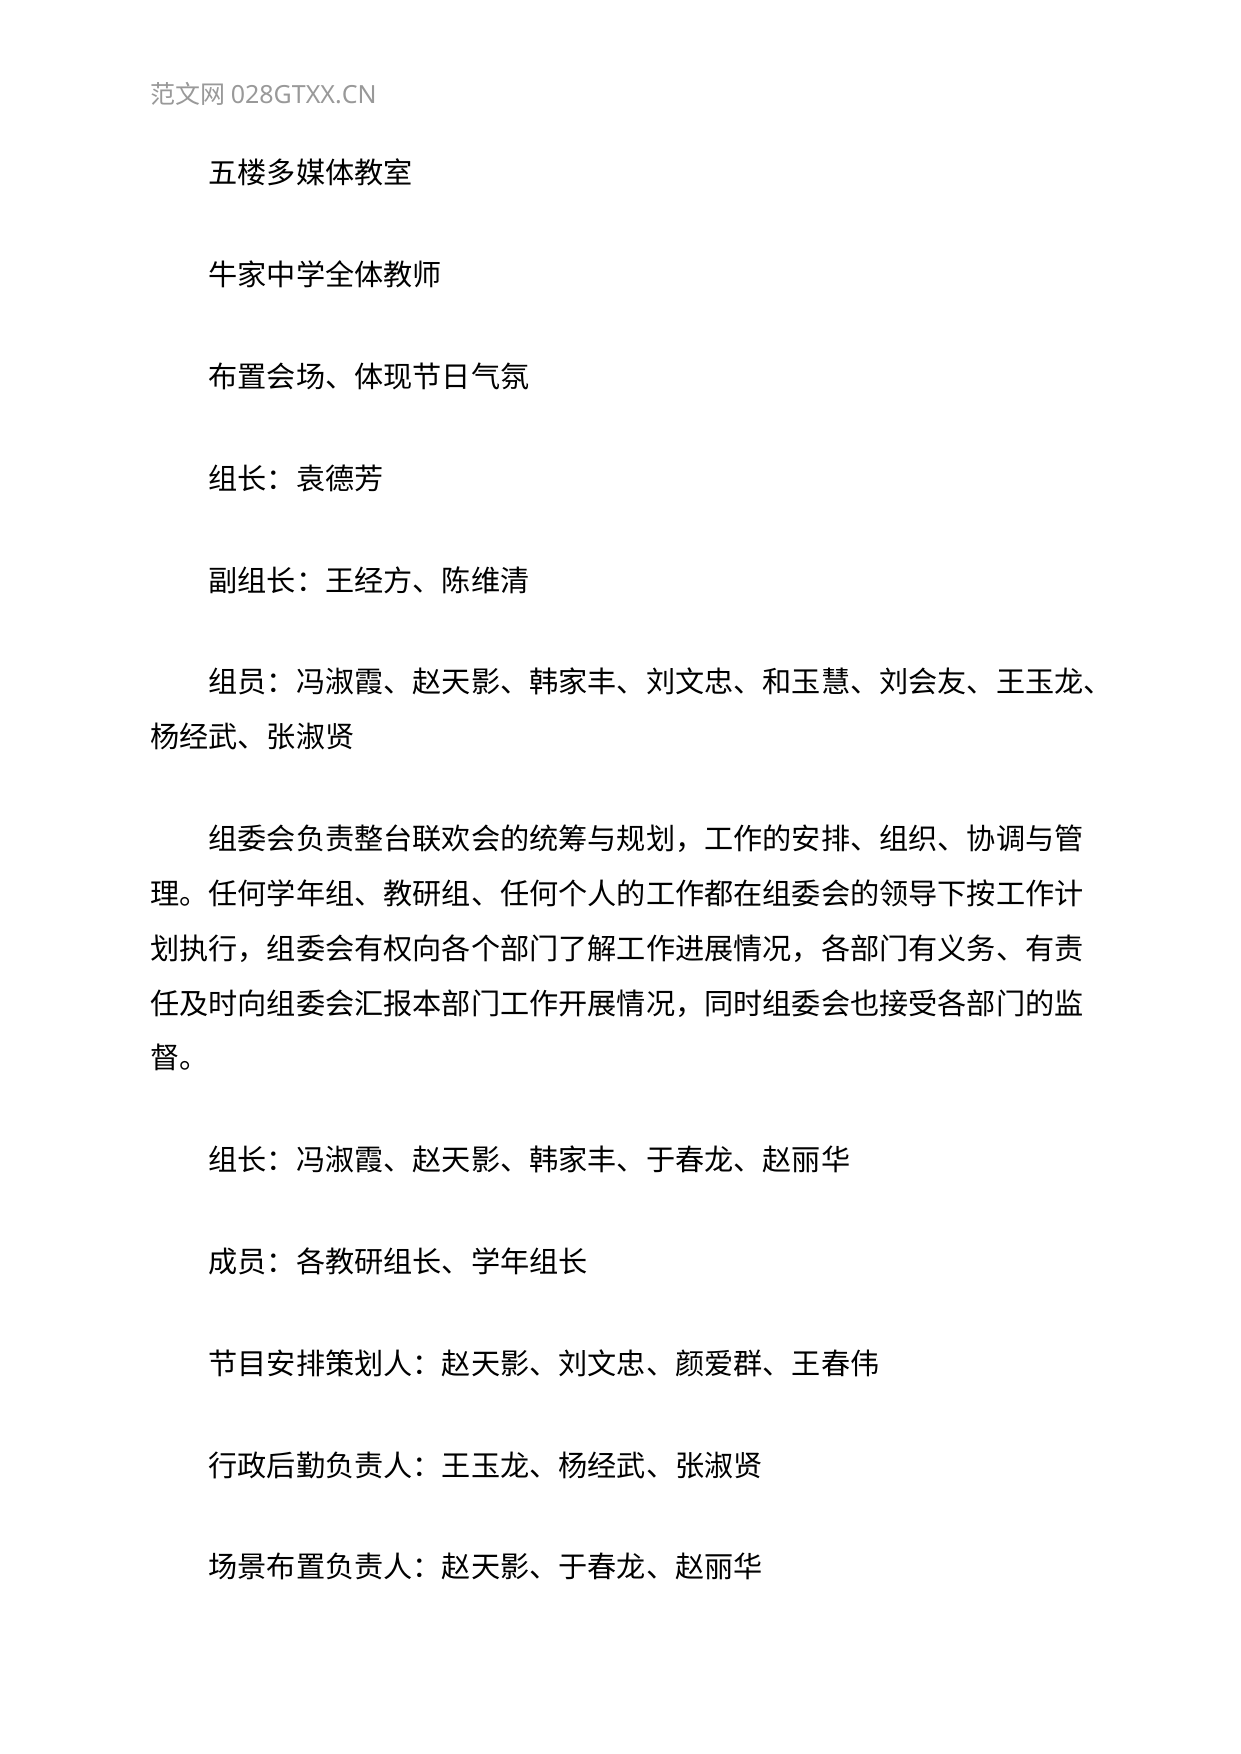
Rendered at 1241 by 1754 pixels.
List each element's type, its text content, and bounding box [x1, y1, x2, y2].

text 五楼多媒体教室 [150, 150, 1090, 192]
text 副组长：王经方、陈维清 [150, 557, 1090, 599]
text 场景布置负责人：赵天影、于春龙、赵丽华 [150, 1544, 1090, 1586]
text 行政后勤负责人：王玉龙、杨经武、张淑贤 [150, 1442, 1090, 1484]
text 组长：袁德芳 [150, 455, 1090, 498]
text 布置会场、体现节日气氛 [150, 353, 1090, 396]
text 牛家中学全体教师 [150, 252, 1090, 294]
text 成员：各教研组长、学年组长 [150, 1239, 1090, 1281]
text 组员：冯淑霞、赵天影、韩家丰、刘文忠、和玉慧、刘会友、王玉龙、杨经武、张淑贤 [150, 659, 1090, 756]
text 组长：冯淑霞、赵天影、韩家丰、于春龙、赵丽华 [150, 1137, 1090, 1179]
text 组委会负责整台联欢会的统筹与规划，工作的安排、组织、协调与管理。任何学年组、教研组、任何个人的工作都在组委会的领导下按工作计划执行，组委会有权向各个部门了解工作进展情况，各部门有义务、有责任及时向组委会汇报本部门工作开展情况，同时组委会也接受各部门的监督。 [150, 816, 1090, 1077]
text 节目安排策划人：赵天影、刘文忠、颜爱群、王春伟 [150, 1340, 1090, 1383]
